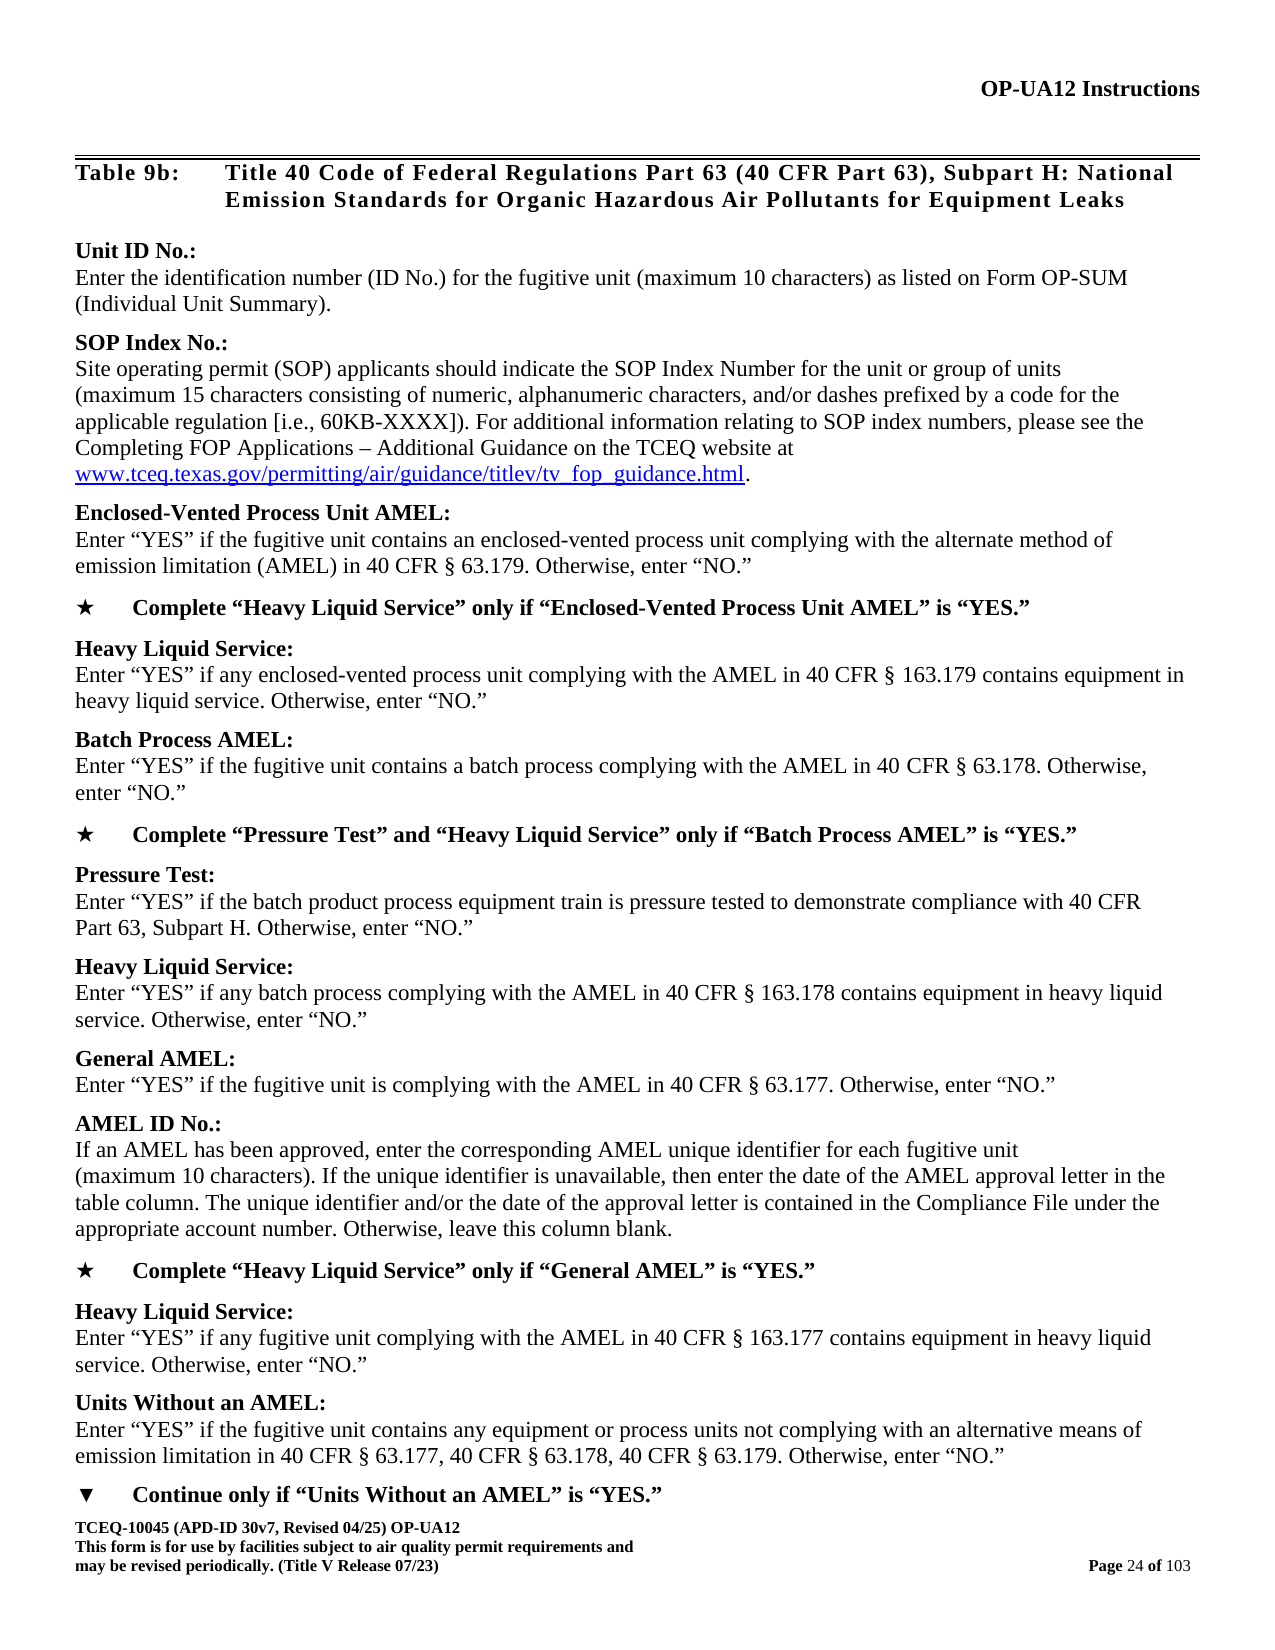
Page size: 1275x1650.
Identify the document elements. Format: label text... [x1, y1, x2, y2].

text Enter “YES” if the fugitive unit contains an enclosed-vented process unit complying with the alternate method of emission limitation (AMEL) in 40 CFR § 63.179. Otherwise, enter “NO.” [75, 526, 1200, 578]
text If an AMEL has been approved, enter the corresponding AMEL unique identifier for each fugitive unit (maximum 10 characters). If the unique identifier is unavailable, then enter the date of the AMEL approval letter in the table column. The unique identifier and/or the date of the approval letter is contained in the Compliance File under the appropriate account number. Otherwise, leave this column blank. [75, 1136, 1200, 1242]
list Complete “Heavy Liquid Service” only if “Enclosed-Vented Process Unit AMEL” is “YES.” [75, 591, 1200, 622]
text Unit ID No.: [75, 237, 1200, 263]
subtitle Table 9b: Title 40 Code of Federal Regulations Part 63 (40 CFR Part 63), Subpart H: National Emission Standards for Organic Hazardous Air Pollutants for Equipment Leaks [75, 160, 1200, 212]
text Enter “YES” if the fugitive unit contains any equipment or process units not complying with an alternative means of emission limitation in 40 CFR § 63.177, 40 CFR § 63.178, 40 CFR § 63.179. Otherwise, enter “NO.” [75, 1416, 1200, 1468]
list Complete “Pressure Test” and “Heavy Liquid Service” only if “Batch Process AMEL” is “YES.” [75, 818, 1200, 849]
text Heavy Liquid Service: [75, 635, 1200, 661]
text Heavy Liquid Service: [75, 1298, 1200, 1324]
text Units Without an AMEL: [75, 1389, 1200, 1416]
text Enter the identification number (ID No.) for the fugitive unit (maximum 10 characters) as listed on Form OP-SUM (Individual Unit Summary). [75, 263, 1200, 316]
text Continue only if “Units Without an AMEL” is “YES.” [75, 1481, 1200, 1507]
text Site operating permit (SOP) applicants should indicate the SOP Index Number for the unit or group of units (maximum 15 characters consisting of numeric, alphanumeric characters, and/or dashes prefixed by a code for the applicable regulation [i.e., 60KB-XXXX]). For additional information relating to SOP index numbers, please see the Completing FOP Applications – Additional Guidance on the TCEQ website at www.tceq.texas.gov/permitting/air/guidance/titlev/tv_fop_guidance.html. [75, 355, 1200, 487]
list Complete “Heavy Liquid Service” only if “General AMEL” is “YES.” [75, 1254, 1200, 1285]
text AMEL ID No.: [75, 1110, 1200, 1136]
text Pressure Test: [75, 862, 1200, 888]
text Enter “YES” if the fugitive unit contains a batch process complying with the AMEL in 40 CFR § 63.178. Otherwise, enter “NO.” [75, 753, 1200, 805]
text Batch Process AMEL: [75, 726, 1200, 753]
text SOP Index No.: [75, 329, 1200, 355]
text Enter “YES” if any enclosed-vented process unit complying with the AMEL in 40 CFR § 163.179 contains equipment in heavy liquid service. Otherwise, enter “NO.” [75, 661, 1200, 714]
text Heavy Liquid Service: [75, 953, 1200, 979]
text General AMEL: [75, 1045, 1200, 1071]
text Enclosed-Vented Process Unit AMEL: [75, 499, 1200, 526]
text Enter “YES” if any fugitive unit complying with the AMEL in 40 CFR § 163.177 contains equipment in heavy liquid service. Otherwise, enter “NO.” [75, 1324, 1200, 1377]
text Enter “YES” if the fugitive unit is complying with the AMEL in 40 CFR § 63.177. Otherwise, enter “NO.” [75, 1071, 1200, 1097]
text Enter “YES” if any batch process complying with the AMEL in 40 CFR § 163.178 contains equipment in heavy liquid service. Otherwise, enter “NO.” [75, 979, 1200, 1032]
text Enter “YES” if the batch product process equipment train is pressure tested to demonstrate compliance with 40 CFR Part 63, Subpart H. Otherwise, enter “NO.” [75, 888, 1200, 941]
